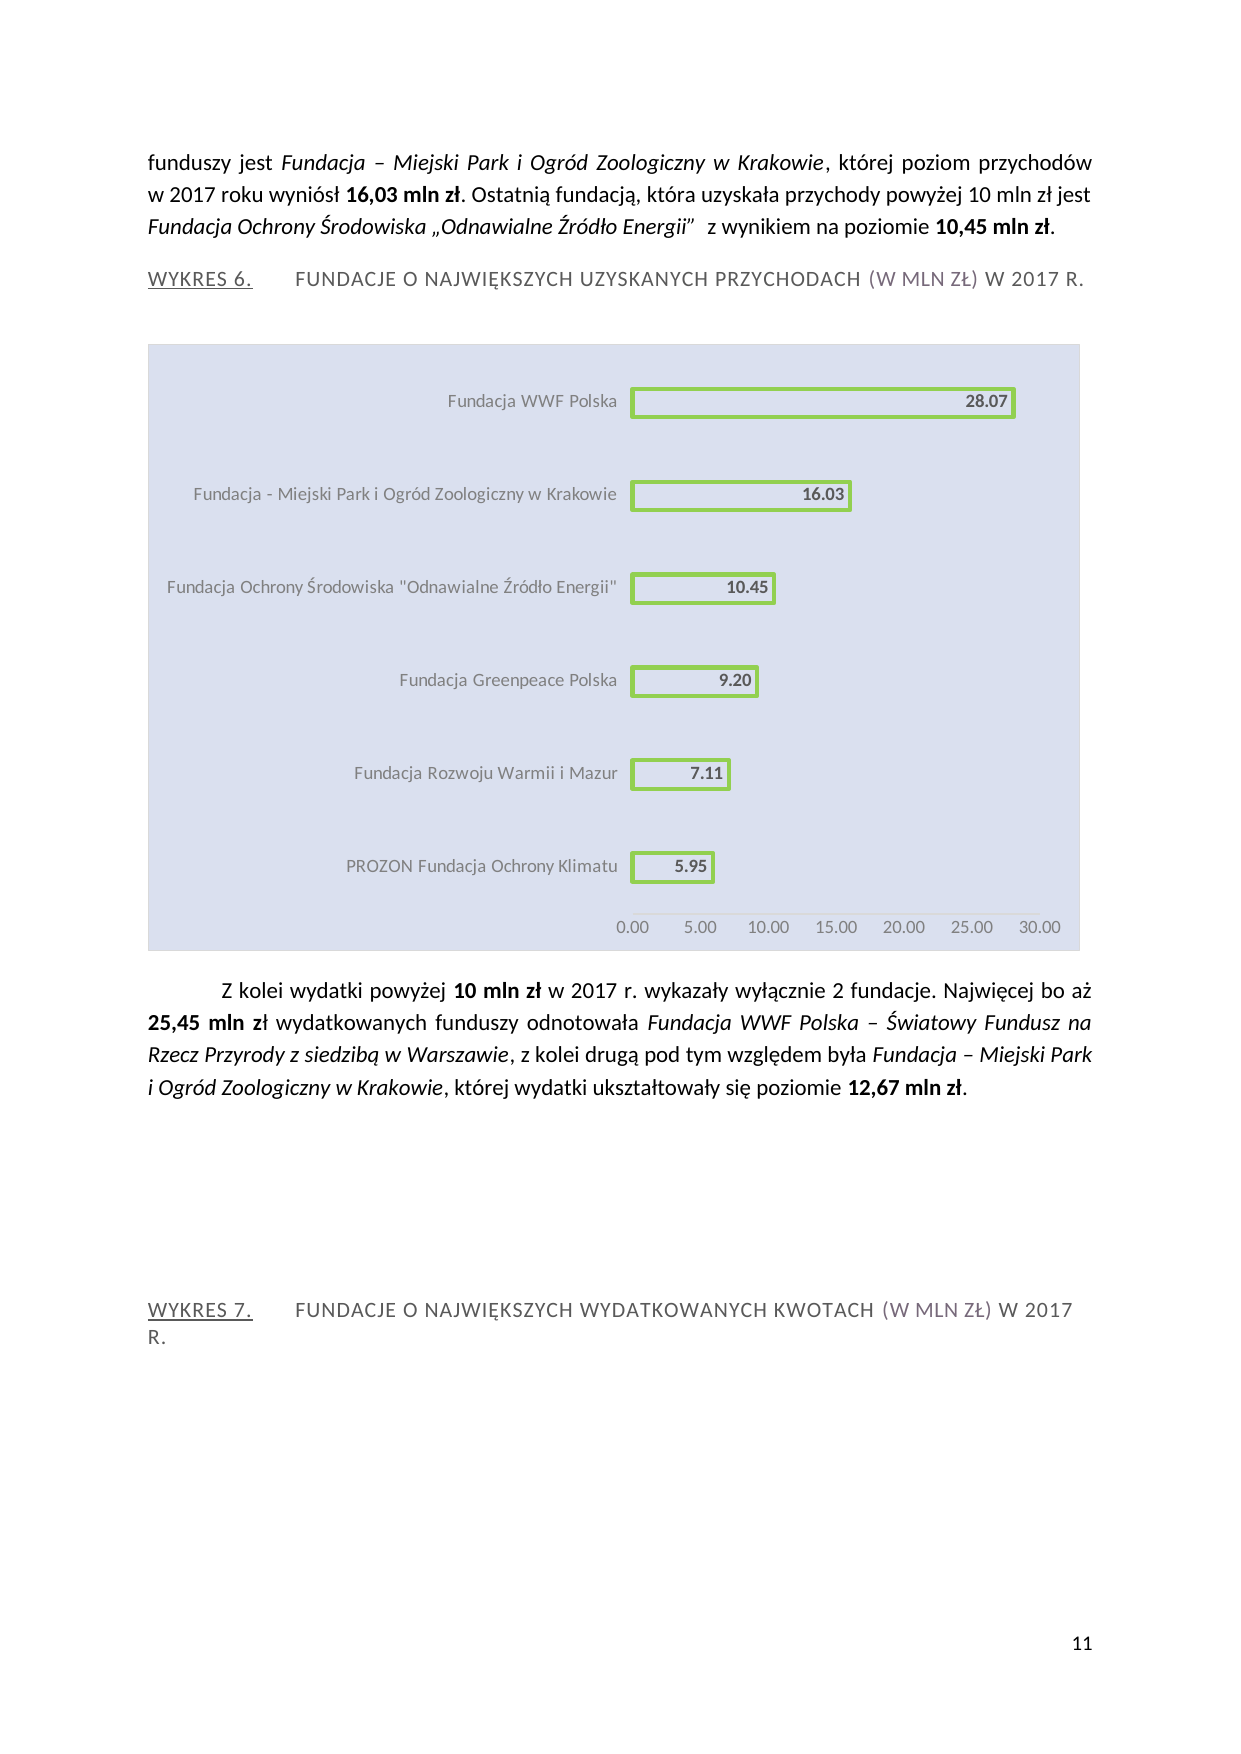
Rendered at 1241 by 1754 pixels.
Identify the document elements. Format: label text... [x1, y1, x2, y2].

subtitle Wykres 6. Fundacje o największych uzyskanych przychodach (w mln zł) w 2017 r. [148, 265, 1093, 292]
text Z kolei wydatki powyżej 10 mln zł w 2017 r. wykazały wyłącznie 2 fundacje. Najwięcej bo aż 25,45 mln zł wydatkowanych funduszy odnotowała Fundacja WWF Polska – Światowy Fundusz na Rzecz Przyrody z siedzibą w Warszawie, z kolei drugą pod tym względem była Fundacja – Miejski Park i Ogród Zoologiczny w Krakowie, której wydatki ukształtowały się poziomie 12,67 mln zł. [148, 976, 1093, 1101]
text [148, 148, 1093, 240]
subtitle Wykres 7. Fundacje o największych wydatkowanych kwotach (w mln zł) w 2017 r. [148, 1296, 1093, 1349]
